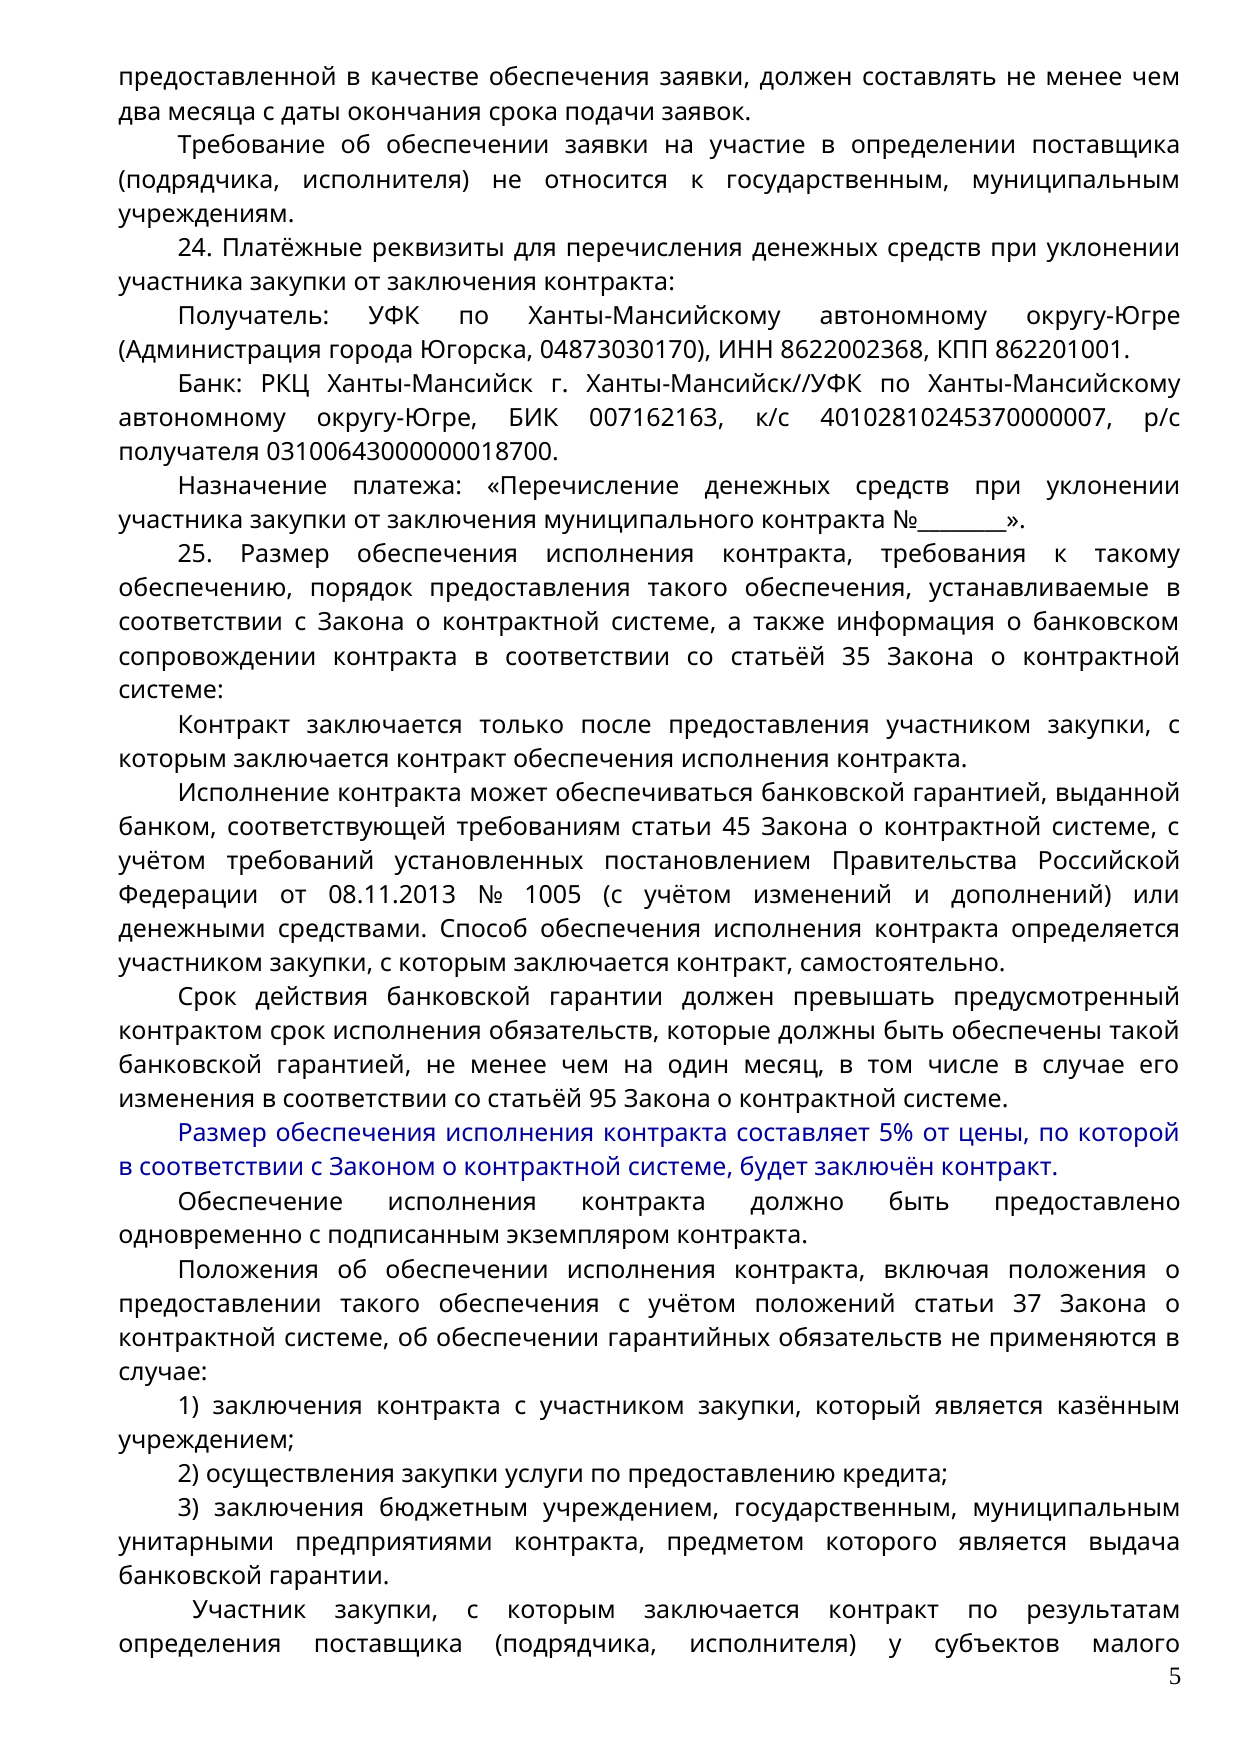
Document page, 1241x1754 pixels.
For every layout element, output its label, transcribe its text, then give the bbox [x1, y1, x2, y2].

text Требование об обеспечении заявки на участие в определении поставщика (подрядчика, исполнителя) не относится к государственным, муниципальным учреждениям. [118, 127, 1181, 229]
text Размер обеспечения исполнения контракта составляет 5% от цены, по которой в соответствии с Законом о контрактной системе, будет заключён контракт. [118, 1115, 1181, 1183]
text 25. Размер обеспечения исполнения контракта, требования к такому обеспечению, порядок предоставления такого обеспечения, устанавливаемые в соответствии с Закона о контрактной системе, а также информация о банковском сопровождении контракта в соответствии со статьёй 35 Закона о контрактной системе: [118, 536, 1181, 706]
text 24. Платёжные реквизиты для перечисления денежных средств при уклонении участника закупки от заключения контракта: [118, 229, 1181, 297]
text Контракт заключается только после предоставления участником закупки, с которым заключается контракт обеспечения исполнения контракта. [118, 706, 1181, 774]
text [118, 59, 1181, 127]
text Получатель: УФК по Ханты-Мансийскому автономному округу-Югре (Администрация города Югорска, 04873030170), ИНН 8622002368, КПП 862201001. [118, 297, 1181, 366]
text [118, 1592, 1181, 1660]
text 3) заключения бюджетным учреждением, государственным, муниципальным унитарными предприятиями контракта, предметом которого является выдача банковской гарантии. [118, 1490, 1181, 1592]
text Банк: РКЦ Ханты-Мансийск г. Ханты-Мансийск//УФК по Ханты-Мансийскому автономному округу-Югре, БИК 007162163, к/с 40102810245370000007, р/с получателя 03100643000000018700. [118, 366, 1181, 468]
text Положения об обеспечении исполнения контракта, включая положения о предоставлении такого обеспечения с учётом положений статьи 37 Закона о контрактной системе, об обеспечении гарантийных обязательств не применяются в случае: [118, 1251, 1181, 1387]
text 2) осуществления закупки услуги по предоставлению кредита; [118, 1456, 1181, 1490]
text Обеспечение исполнения контракта должно быть предоставлено одновременно с подписанным экземпляром контракта. [118, 1183, 1181, 1251]
text Назначение платежа: «Перечисление денежных средств при уклонении участника закупки от заключения муниципального контракта №________». [118, 468, 1181, 536]
text Срок действия банковской гарантии должен превышать предусмотренный контрактом срок исполнения обязательств, которые должны быть обеспечены такой банковской гарантией, не менее чем на один месяц, в том числе в случае его изменения в соответствии со статьёй 95 Закона о контрактной системе. [118, 979, 1181, 1115]
text Исполнение контракта может обеспечиваться банковской гарантией, выданной банком, соответствующей требованиям статьи 45 Закона о контрактной системе, с учётом требований установленных постановлением Правительства Российской Федерации от 08.11.2013 № 1005 (с учётом изменений и дополнений) или денежными средствами. Способ обеспечения исполнения контракта определяется участником закупки, с которым заключается контракт, самостоятельно. [118, 774, 1181, 979]
text 1) заключения контракта с участником закупки, который является казённым учреждением; [118, 1387, 1181, 1456]
